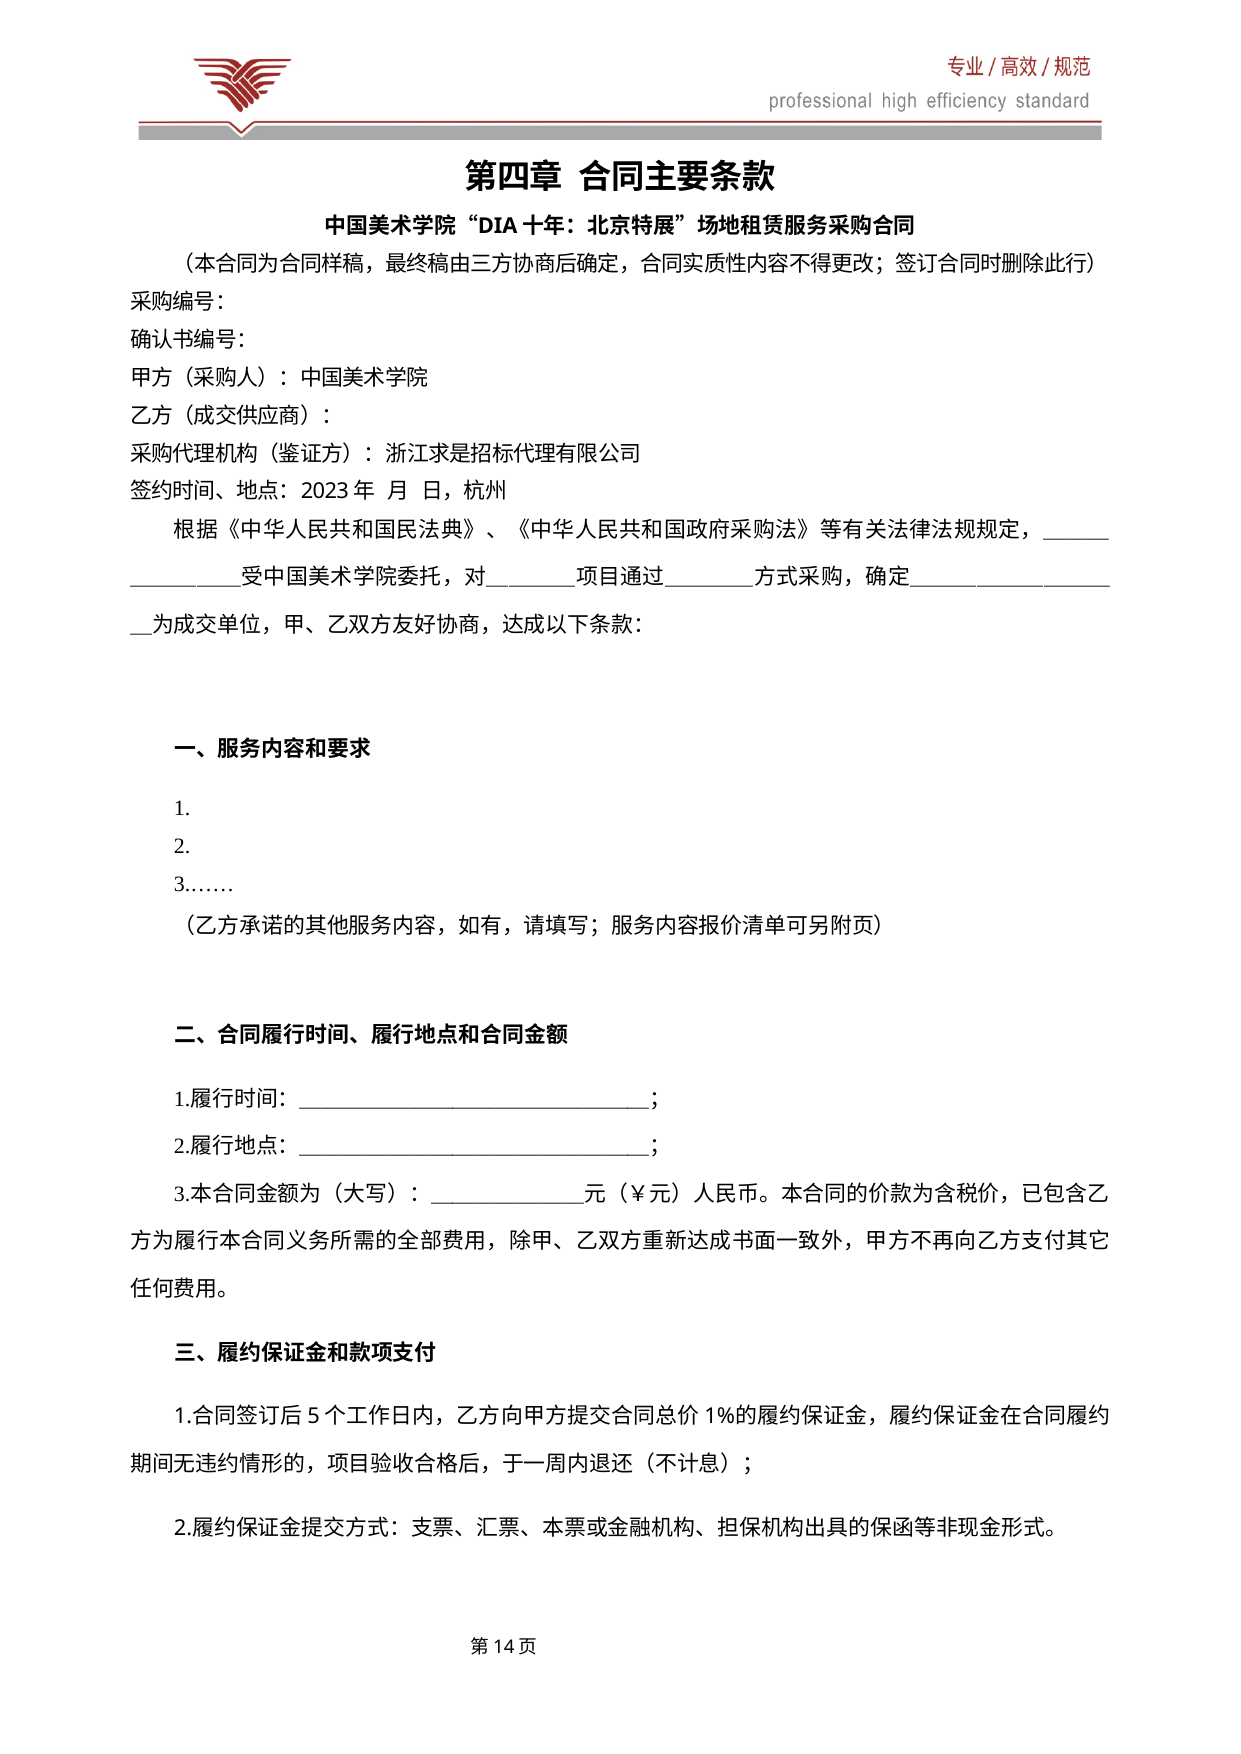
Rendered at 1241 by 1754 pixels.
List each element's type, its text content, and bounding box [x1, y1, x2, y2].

text 2.履行地点：＿＿＿＿＿＿＿＿＿＿＿＿＿＿＿＿； [130, 1128, 1110, 1160]
text 2.履约保证金提交方式：支票、汇票、本票或金融机构、担保机构出具的保函等非现金形式。 [130, 1509, 1110, 1541]
text 2. [130, 833, 1110, 858]
list 合同主要条款 [130, 150, 1110, 198]
text 1. [130, 795, 1110, 820]
text 一、服务内容和要求 [130, 731, 1110, 763]
text 根据《中华人民共和国民法典》、《中华人民共和国政府采购法》等有关法律法规规定，＿＿＿＿＿＿＿＿受中国美术学院委托，对＿＿＿＿项目通过＿＿＿＿方式采购，确定＿＿＿＿＿＿＿＿＿＿为成交单位，甲、乙双方友好协商，达成以下条款： [130, 512, 1110, 638]
text 1.合同签订后5个工作日内，乙方向甲方提交合同总价1%的履约保证金，履约保证金在合同履约期间无违约情形的，项目验收合格后，于一周内退还（不计息）； [130, 1398, 1110, 1477]
text 采购代理机构（鉴证方）：浙江求是招标代理有限公司 [130, 436, 1110, 467]
picture [138, 35, 1102, 140]
text 二、合同履行时间、履行地点和合同金额 [130, 1017, 1110, 1049]
text 1.履行时间：＿＿＿＿＿＿＿＿＿＿＿＿＿＿＿＿； [130, 1081, 1110, 1112]
text 甲方（采购人）：中国美术学院 [130, 360, 1110, 391]
text 确认书编号： [130, 322, 1110, 353]
text 采购编号： [130, 284, 1110, 316]
text 乙方（成交供应商）： [130, 398, 1110, 429]
list （乙方承诺的其他服务内容，如有，请填写；服务内容报价清单可另附页） [130, 908, 1110, 940]
text 签约时间、地点：2023年 月 日，杭州 [130, 473, 1110, 505]
text 中国美术学院“DIA十年：北京特展”场地租赁服务采购合同 [130, 208, 1110, 240]
text 3.…… [130, 871, 1110, 896]
text 3.本合同金额为（大写）：＿＿＿＿＿＿＿元（￥元）人民币。本合同的价款为含税价，已包含乙方为履行本合同义务所需的全部费用，除甲、乙双方重新达成书面一致外，甲方不再向乙方支付其它任何费用。 [130, 1176, 1110, 1302]
text 三、履约保证金和款项支付 [130, 1334, 1110, 1366]
text （本合同为合同样稿，最终稿由三方协商后确定，合同实质性内容不得更改；签订合同时删除此行） [130, 246, 1110, 278]
